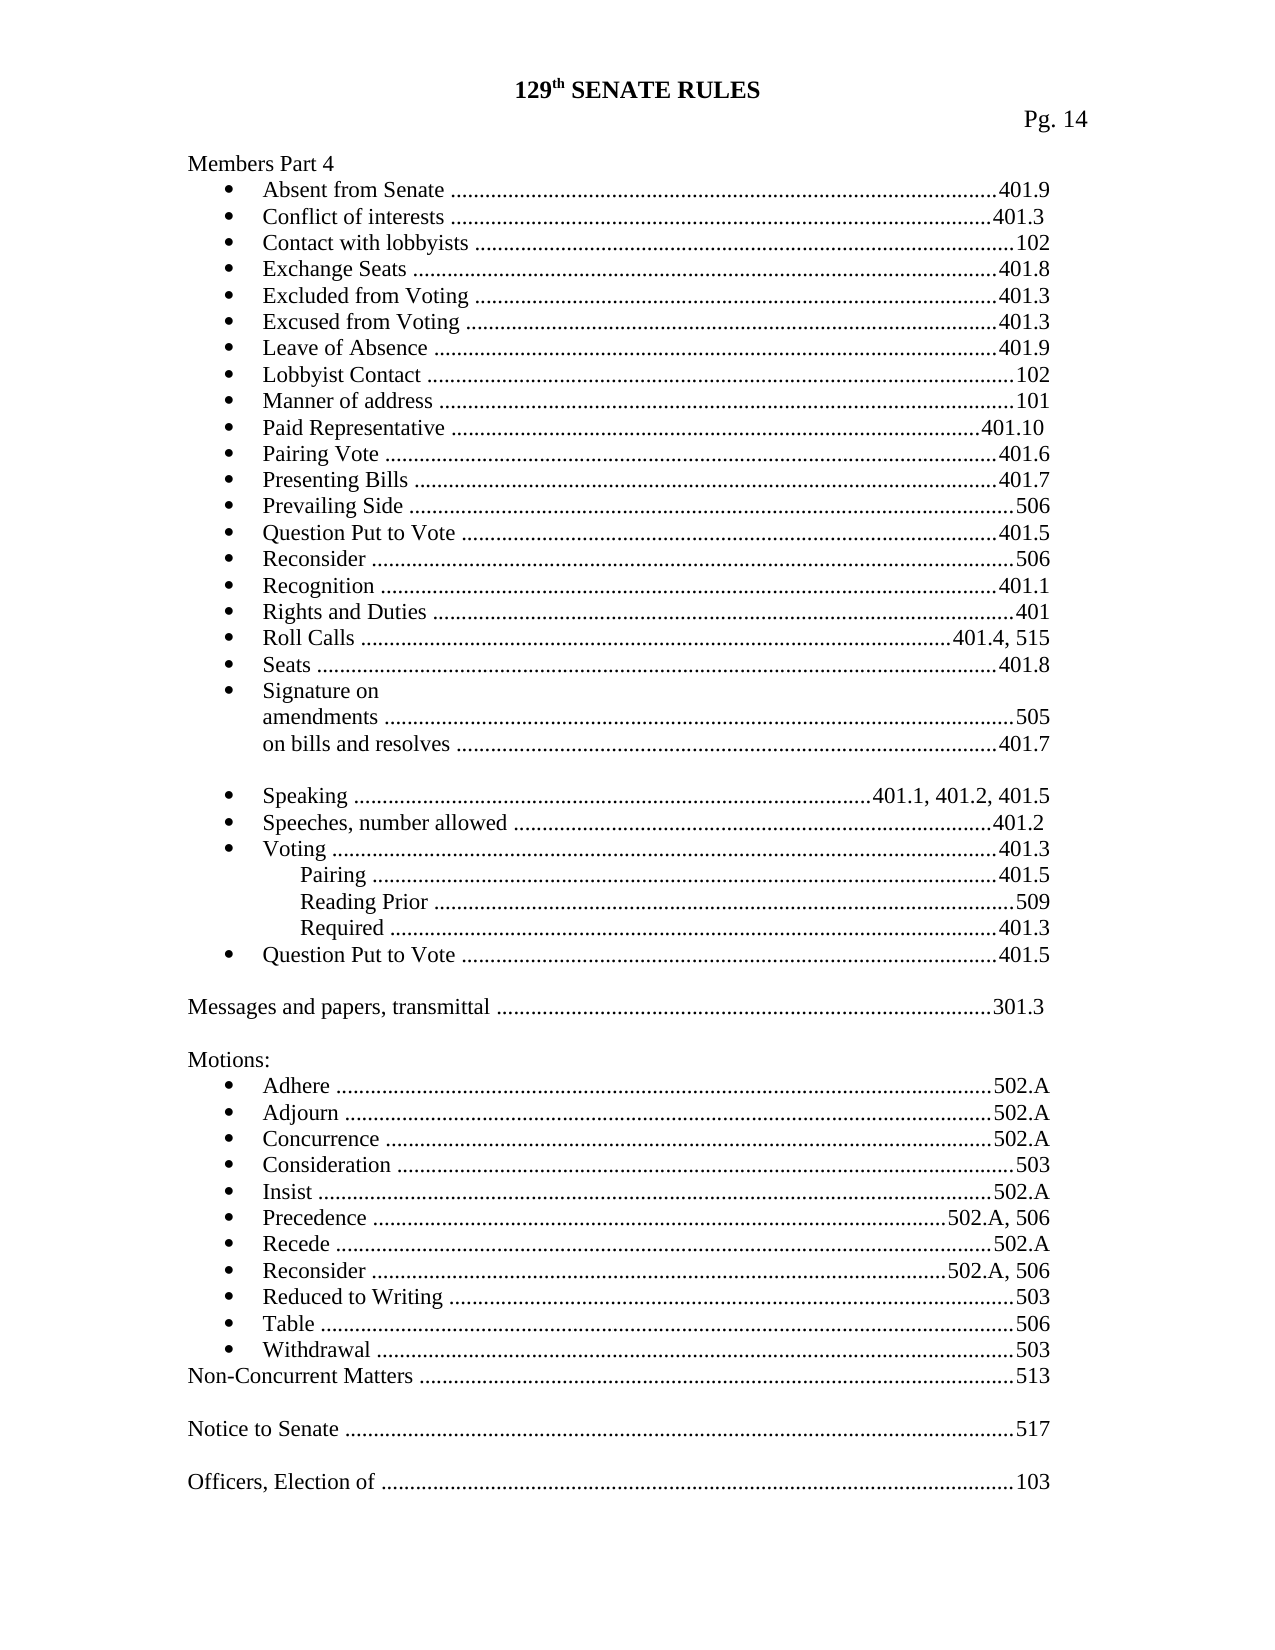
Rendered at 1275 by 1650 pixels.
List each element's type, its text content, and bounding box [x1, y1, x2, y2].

list Question Put to Vote 401.5 [225, 519, 1087, 545]
text Notice to Senate 517 [187, 1415, 1087, 1441]
text amendments 505 [262, 703, 1087, 730]
list Paid Representative 401.10 [225, 413, 1087, 440]
list Question Put to Vote 401.5 [225, 941, 1087, 967]
list Speaking 401.1, 401.2, 401.5 [225, 782, 1087, 809]
list Contact with lobbyists 102 [225, 229, 1087, 255]
list Conflict of interests 401.3 [225, 203, 1087, 229]
list Signature on [225, 677, 1087, 703]
list Reconsider 502.A, 506 [225, 1257, 1087, 1283]
list Recognition 401.1 [225, 572, 1087, 598]
list Voting 401.3 [225, 835, 1087, 862]
list Adhere 502.A [225, 1072, 1087, 1099]
list Reading Prior 509 [225, 888, 1087, 914]
list Seats 401.8 [225, 651, 1087, 677]
list Concurrence 502.A [225, 1125, 1087, 1151]
list Rights and Duties 401 [225, 598, 1087, 624]
list Pairing 401.5 [225, 862, 1087, 888]
list Table 506 [225, 1309, 1087, 1336]
list Insist 502.A [225, 1178, 1087, 1204]
list Roll Calls 401.4, 515 [225, 624, 1087, 651]
list Recede 502.A [225, 1231, 1087, 1257]
list Reconsider 506 [225, 545, 1087, 572]
list Lobbyist Contact 102 [225, 361, 1087, 387]
list Pairing Vote 401.6 [225, 440, 1087, 466]
list Withdrawal 503 [225, 1336, 1087, 1362]
list Presenting Bills 401.7 [225, 466, 1087, 493]
list Prevailing Side 506 [225, 493, 1087, 519]
text on bills and resolves 401.7 [262, 730, 1087, 756]
list Speeches, number allowed 401.2 [225, 809, 1087, 835]
list Adjourn 502.A [225, 1099, 1087, 1125]
list Manner of address 101 [225, 387, 1087, 413]
list Motions: [187, 1046, 1087, 1072]
list Absent from Senate 401.9 [225, 176, 1087, 203]
list Required 401.3 [225, 914, 1087, 941]
text Officers, Election of 103 [187, 1468, 1087, 1494]
list Reduced to Writing 503 [225, 1283, 1087, 1309]
list Consideration 503 [225, 1151, 1087, 1178]
list Leave of Absence 401.9 [225, 334, 1087, 361]
list Excused from Voting 401.3 [225, 308, 1087, 334]
list Members Part 4 [187, 150, 1087, 176]
list Messages and papers, transmittal 301.3 [187, 993, 1087, 1020]
text Non-Concurrent Matters 513 [187, 1362, 1087, 1389]
list Exchange Seats 401.8 [225, 255, 1087, 282]
list Excluded from Voting 401.3 [225, 282, 1087, 308]
list Precedence 502.A, 506 [225, 1204, 1087, 1231]
